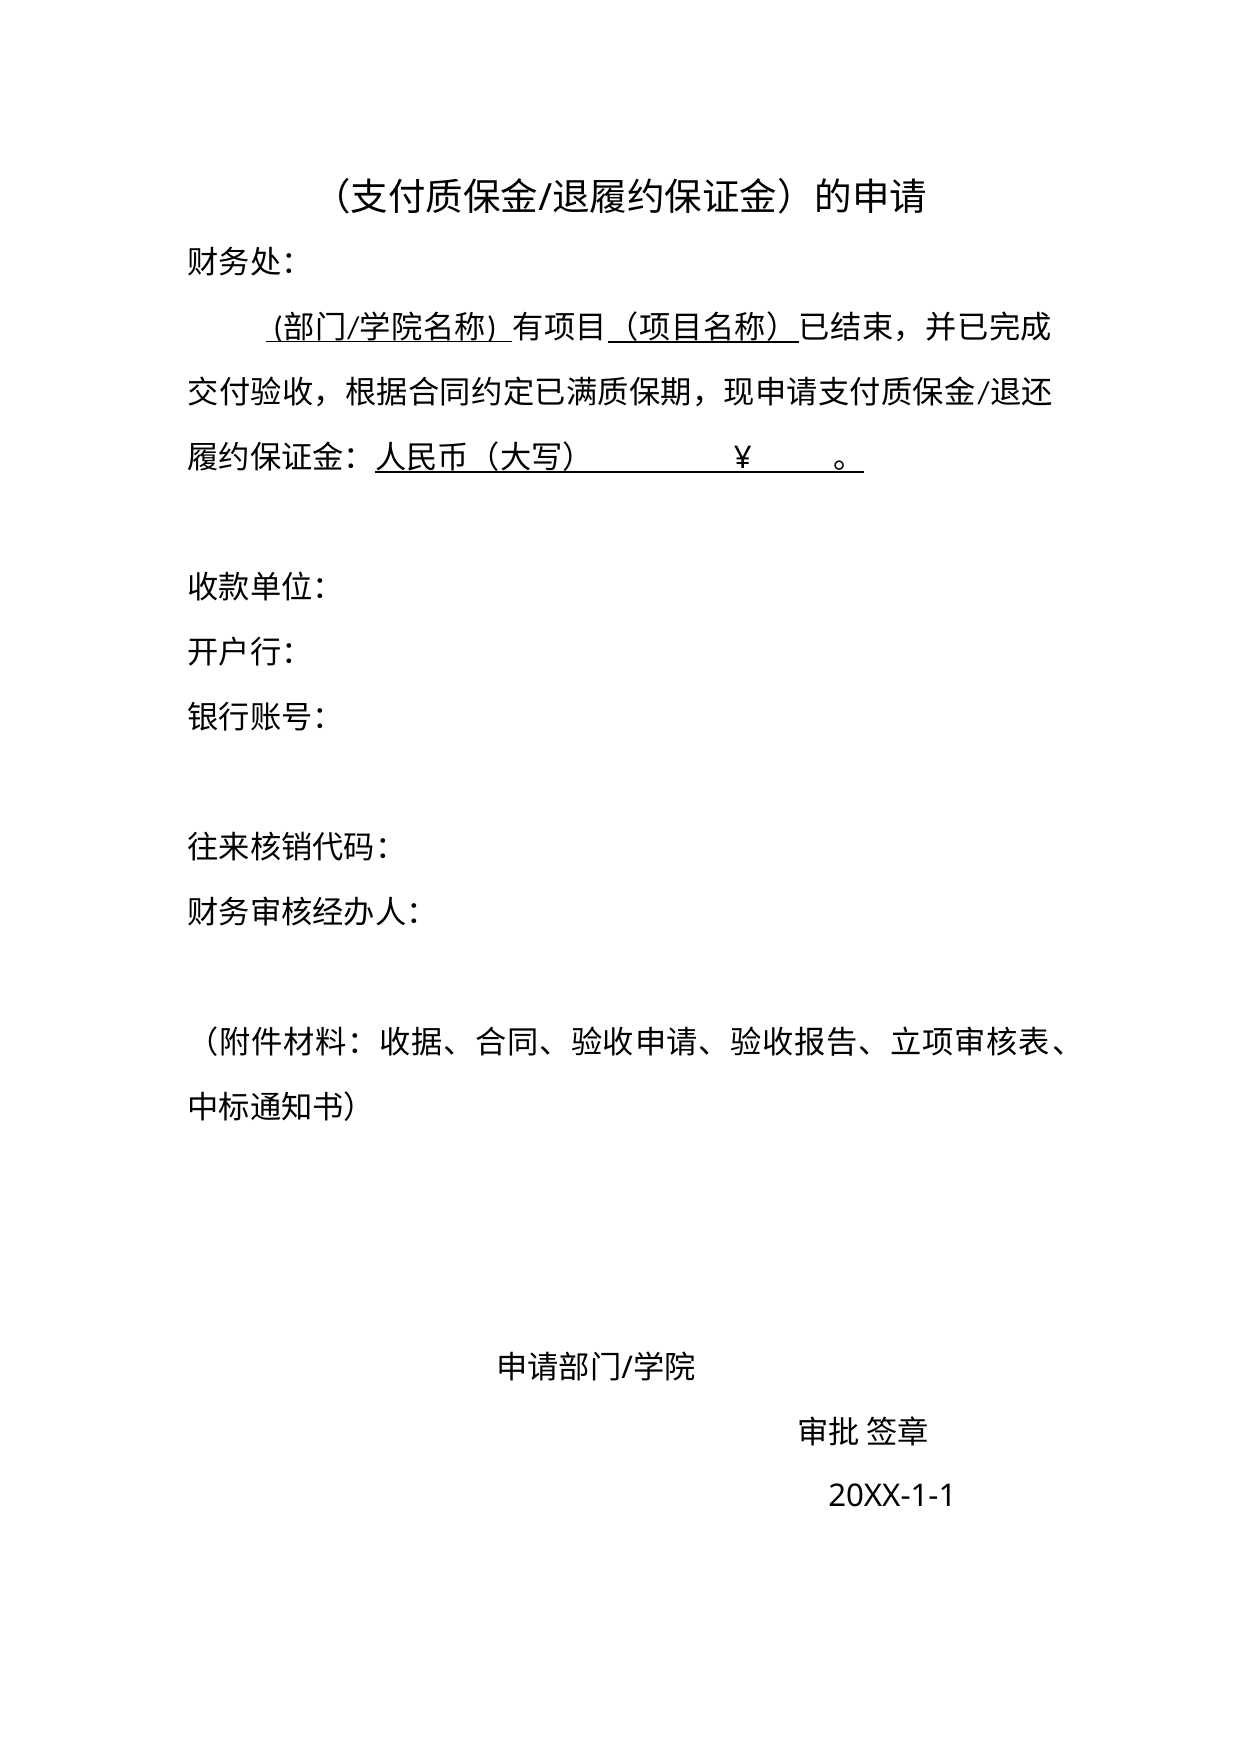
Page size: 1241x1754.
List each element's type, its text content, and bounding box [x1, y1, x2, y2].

text 往来核销代码： [187, 812, 1053, 877]
text 财务审核经办人： [187, 877, 1053, 942]
text 收款单位： [187, 552, 1053, 617]
text 开户行： [187, 617, 1053, 682]
text 审批 签章 [187, 1397, 1053, 1462]
text 银行账号： [187, 682, 1053, 747]
text 申请部门/学院 [187, 1332, 1053, 1397]
text 财务处： [187, 227, 1053, 292]
text （支付质保金/退履约保证金）的申请 [187, 162, 1053, 227]
text 20XX-1-1 [187, 1462, 1053, 1527]
text (部门/学院名称) 有项目（项目名称）已结束，并已完成交付验收，根据合同约定已满质保期，现申请支付质保金/退还履约保证金：人民币（大写） ¥ 。 [187, 292, 1053, 487]
text （附件材料：收据、合同、验收申请、验收报告、立项审核表、中标通知书） [187, 1007, 1053, 1137]
